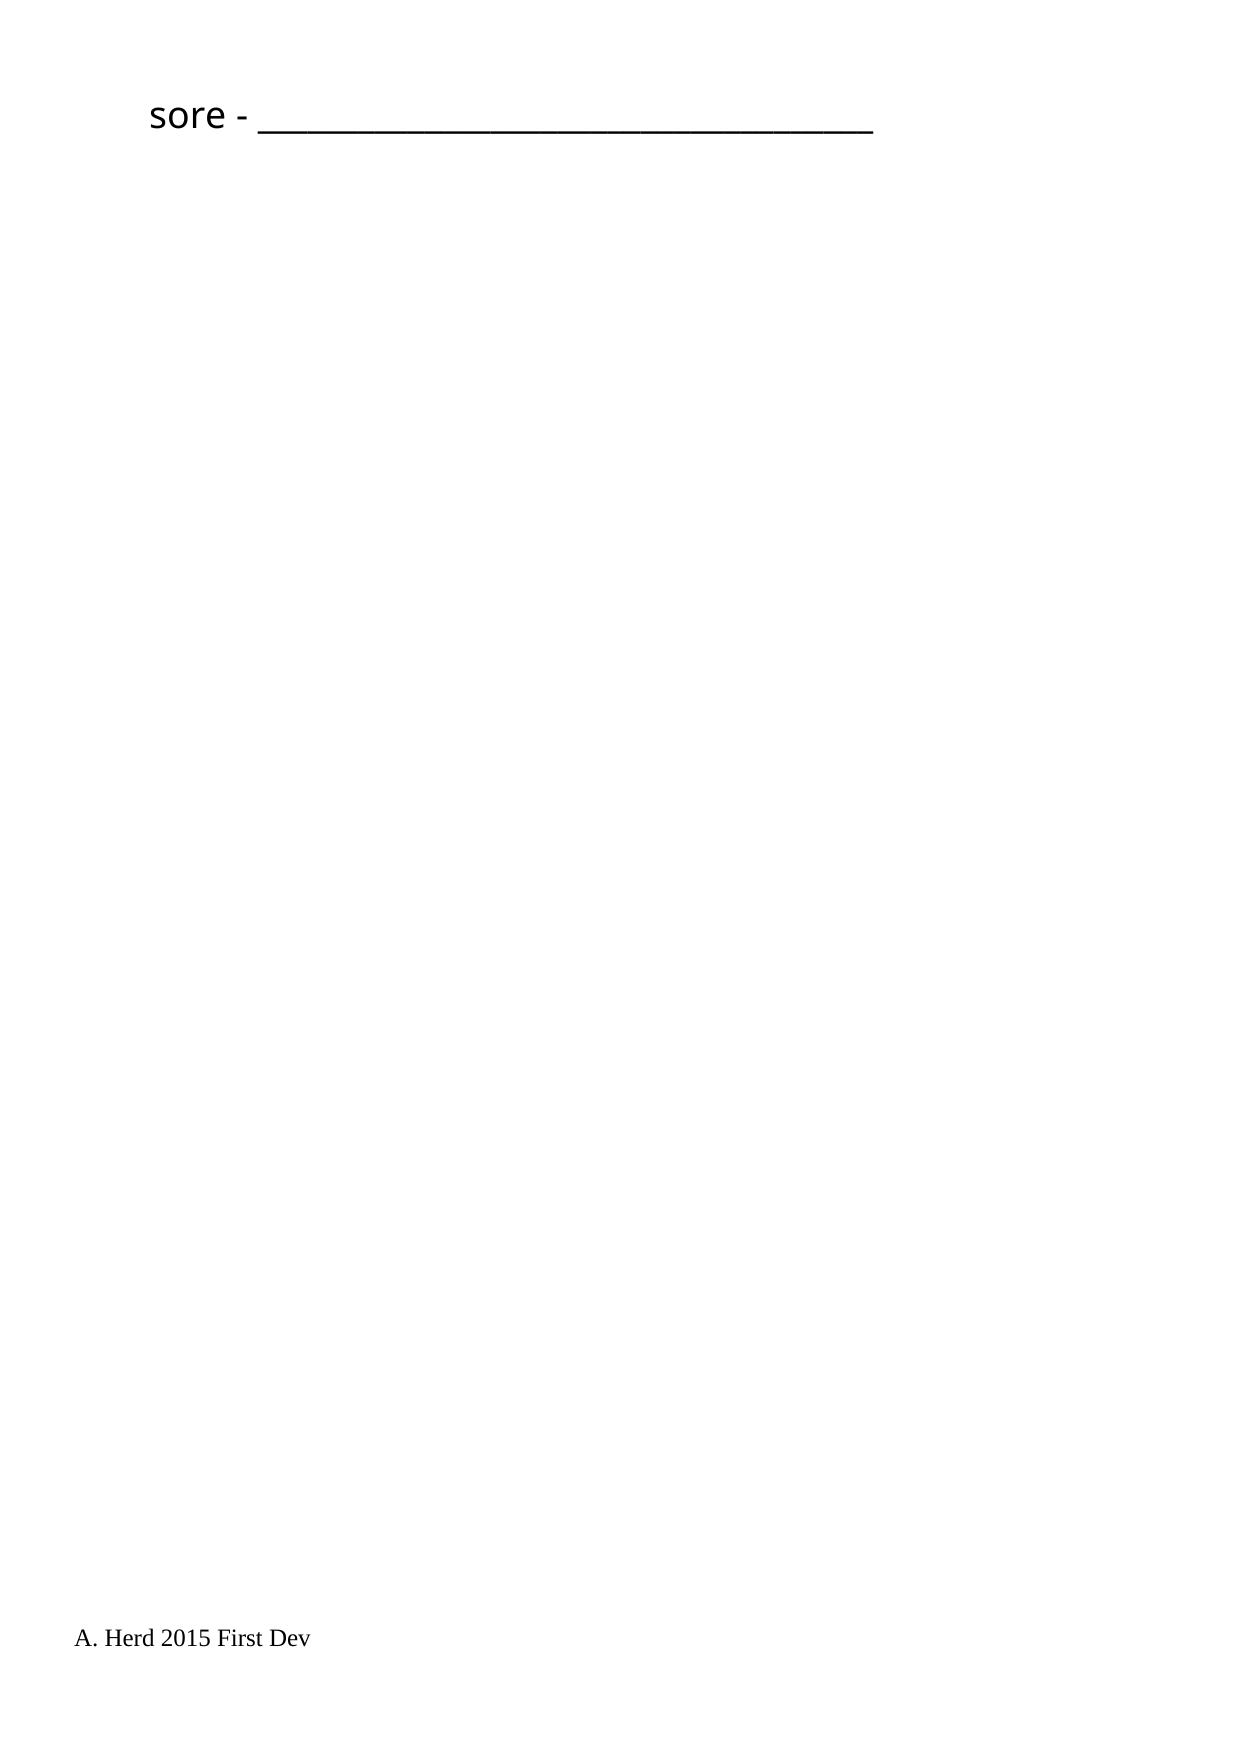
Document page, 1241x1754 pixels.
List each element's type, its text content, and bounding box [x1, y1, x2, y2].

list sore - _____________________________________ [149, 89, 1167, 140]
